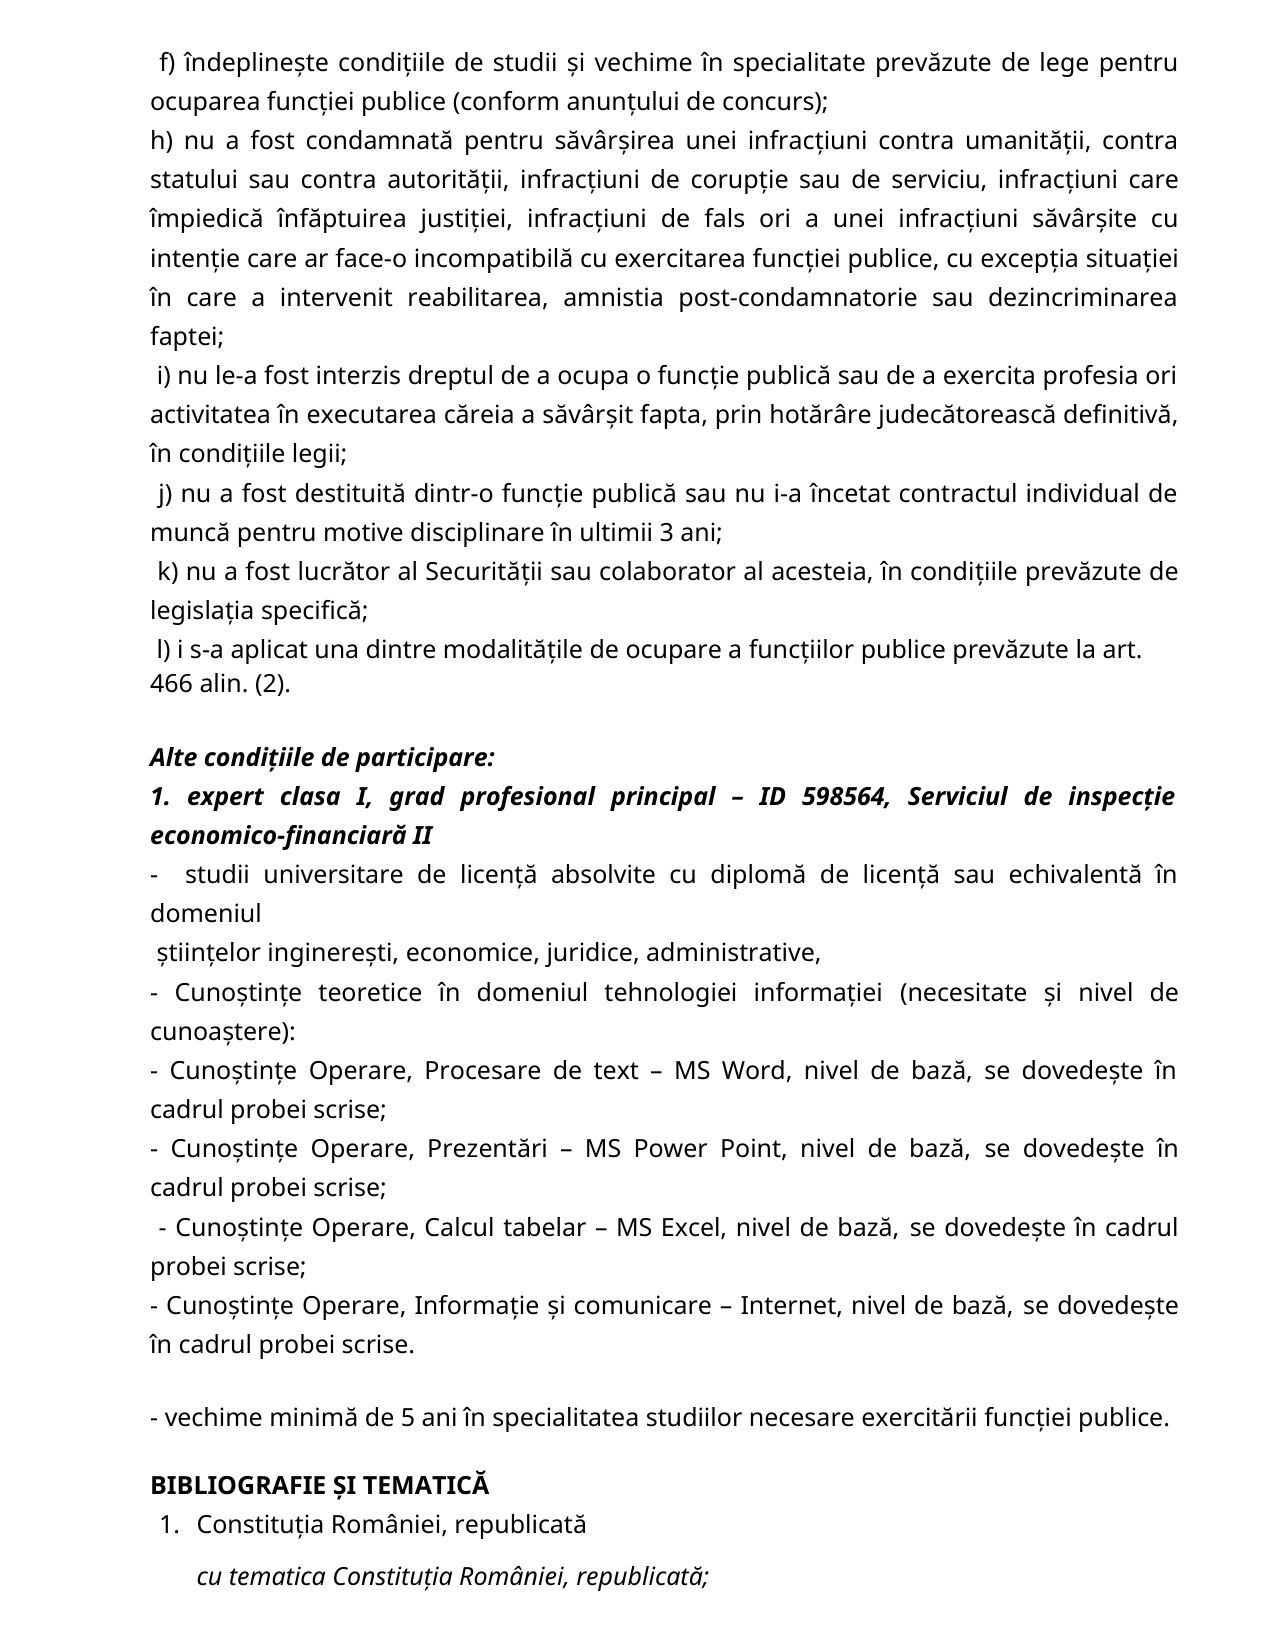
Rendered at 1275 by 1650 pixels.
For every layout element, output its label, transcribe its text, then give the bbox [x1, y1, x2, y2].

text l) i s-a aplicat una dintre modalităţile de ocupare a funcţiilor publice prevăzute la art. 466 alin. (2). [150, 632, 1179, 700]
list - vechime minimă de 5 ani în specialitatea studiilor necesare exercitării funcției publice. [150, 1400, 1179, 1434]
text f) îndeplineşte condiţiile de studii şi vechime în specialitate prevăzute de lege pentru ocuparea funcţiei publice (conform anunțului de concurs); [150, 44, 1179, 118]
list științelor inginerești, economice, juridice, administrative, [150, 935, 1179, 969]
list Constituția României, republicată [159, 1507, 1179, 1541]
text k) nu a fost lucrător al Securităţii sau colaborator al acesteia, în condiţiile prevăzute de legislaţia specifică; [150, 553, 1179, 627]
text cu tematica Constituția României, republicată; [196, 1559, 1179, 1593]
list - Cunoștințe teoretice în domeniul tehnologiei informației (necesitate și nivel de cunoaștere): [150, 974, 1179, 1047]
list - Cunoștințe Operare, Calcul tabelar – MS Excel, nivel de bază, se dovedește în cadrul probei scrise; [150, 1209, 1179, 1282]
text i) nu le-a fost interzis dreptul de a ocupa o funcţie publică sau de a exercita profesia ori activitatea în executarea căreia a săvârşit fapta, prin hotărâre judecătorească definitivă, în condiţiile legii; [150, 358, 1179, 470]
text j) nu a fost destituită dintr-o funcţie publică sau nu i-a încetat contractul individual de muncă pentru motive disciplinare în ultimii 3 ani; [150, 475, 1179, 548]
list - Cunoștințe Operare, Informație și comunicare – Internet, nivel de bază, se dovedește în cadrul probei scrise. [150, 1287, 1179, 1361]
list - Cunoștințe Operare, Prezentări – MS Power Point, nivel de bază, se dovedește în cadrul probei scrise; [150, 1131, 1179, 1204]
list - studii universitare de licență absolvite cu diplomă de licență sau echivalentă în domeniul [150, 857, 1179, 930]
text h) nu a fost condamnată pentru săvârşirea unei infracţiuni contra umanităţii, contra statului sau contra autorităţii, infracţiuni de corupţie sau de serviciu, infracţiuni care împiedică înfăptuirea justiţiei, infracţiuni de fals ori a unei infracţiuni săvârşite cu intenţie care ar face-o incompatibilă cu exercitarea funcţiei publice, cu excepţia situaţiei în care a intervenit reabilitarea, amnistia post-condamnatorie sau dezincriminarea faptei; [150, 123, 1179, 353]
text 1. expert clasa I, grad profesional principal – ID 598564, Serviciul de inspecție economico-financiară II [150, 778, 1179, 852]
text Alte condiţiile de participare: [150, 739, 1179, 773]
subtitle BIBLIOGRAFIE ȘI TEMATICĂ [150, 1468, 1179, 1502]
list - Cunoștințe Operare, Procesare de text – MS Word, nivel de bază, se dovedește în cadrul probei scrise; [150, 1052, 1179, 1126]
